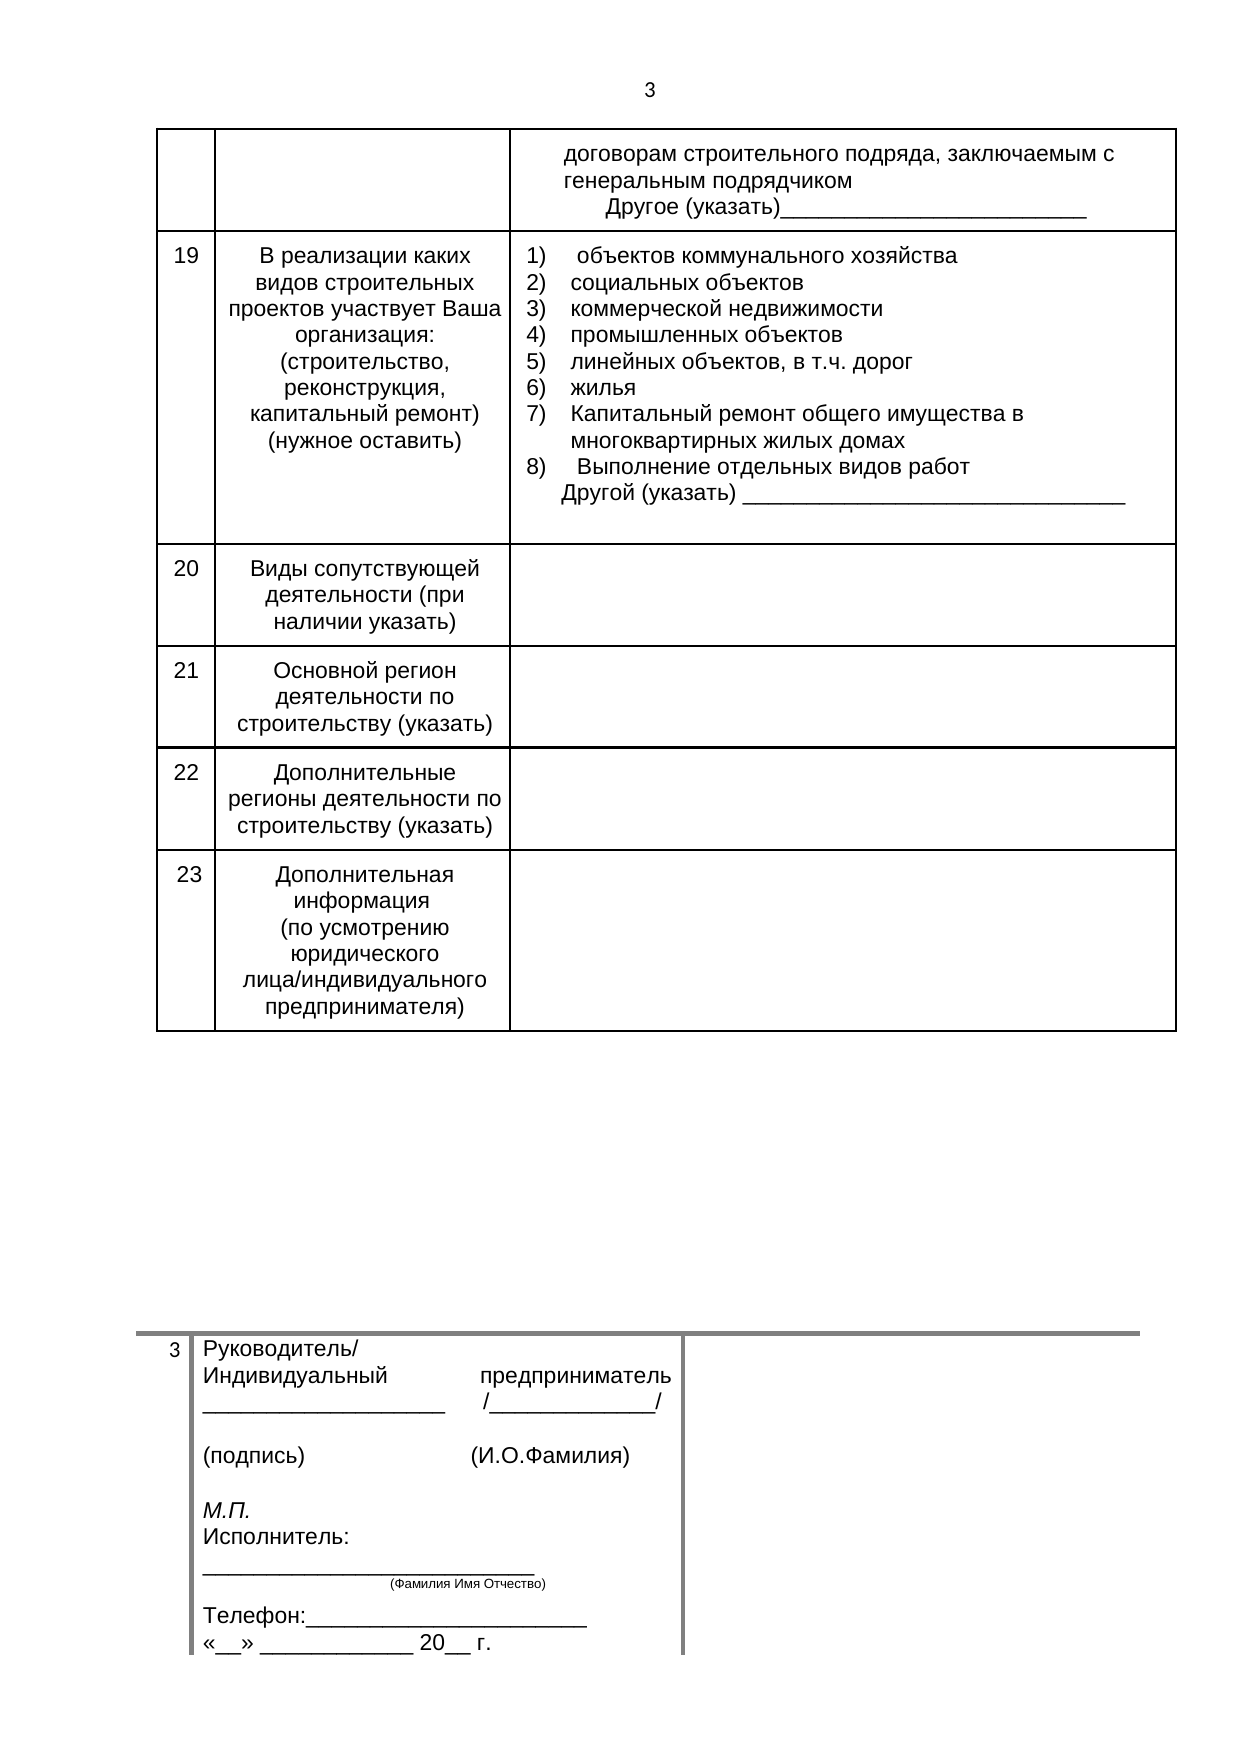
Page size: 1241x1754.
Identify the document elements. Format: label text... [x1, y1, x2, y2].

table_cell объектов коммунального хозяйства социальных объектов коммерческой недвижимости промышленных объектов линейных объектов, в т.ч. дорог жилья Капитальный ремонт общего имущества в многоквартирных жилых домах Выполнение отдельных видов работ Другой (указать) ______________________________ [511, 232, 1175, 542]
table_cell Дополнительные регионы деятельности по строительству (указать) [216, 749, 509, 848]
table_cell В реализации каких видов строительных проектов участвует Ваша организация: (строительство, реконструкция, капитальный ремонт) (нужное оставить) [216, 232, 509, 542]
table_cell 20 [158, 545, 214, 644]
table_cell [511, 851, 1175, 1029]
table_cell [511, 545, 1175, 644]
table_cell [511, 647, 1175, 746]
table_cell [511, 749, 1175, 848]
table_cell Основной регион деятельности по строительству (указать) [216, 647, 509, 746]
table_cell 21 [158, 647, 214, 746]
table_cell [511, 130, 1175, 230]
table_cell 23 [158, 851, 214, 1029]
table_cell 19 [158, 232, 214, 542]
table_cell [216, 130, 509, 230]
table_cell Дополнительная информация (по усмотрению юридического лица/индивидуального предпринимателя) [216, 851, 509, 1029]
table_cell 22 [158, 749, 214, 848]
table_cell 18 [158, 130, 214, 230]
table_cell Виды сопутствующей деятельности (при наличии указать) [216, 545, 509, 644]
